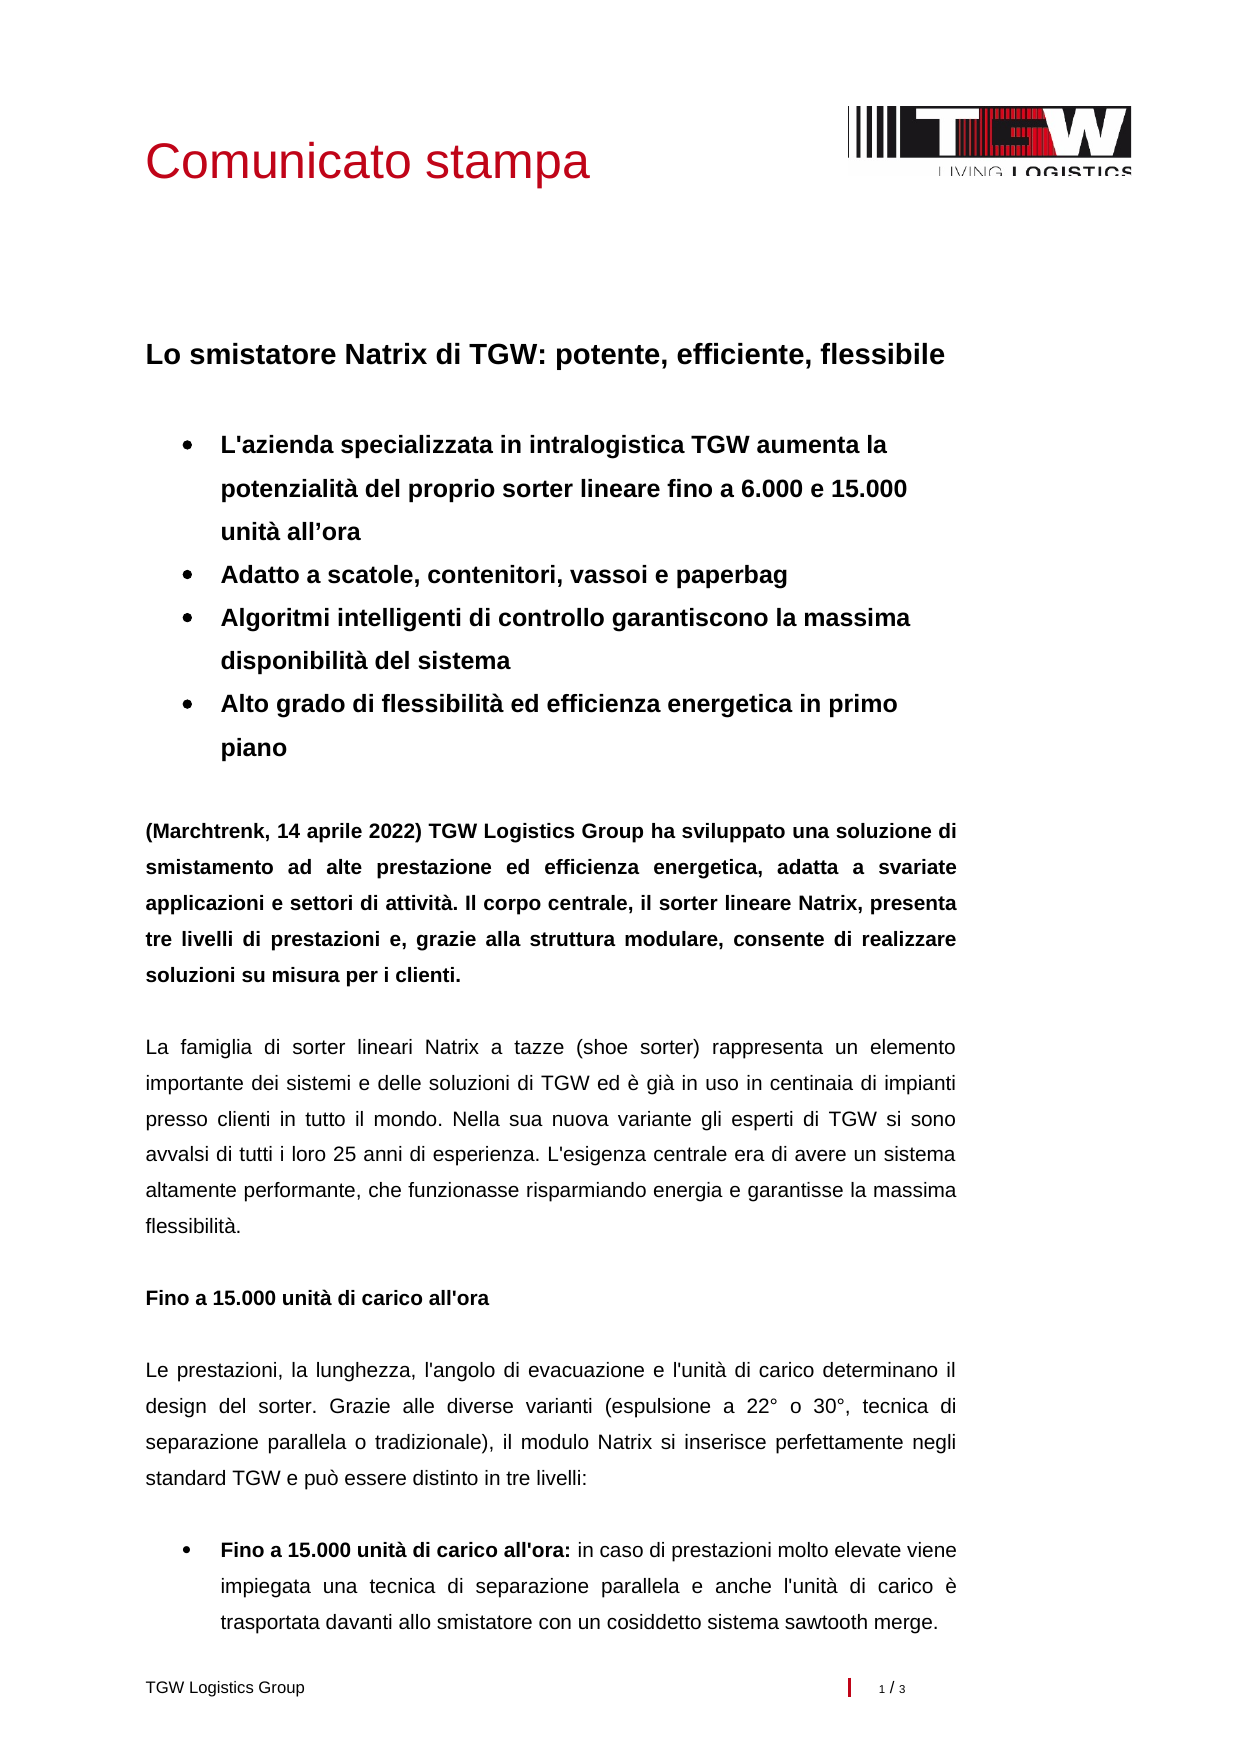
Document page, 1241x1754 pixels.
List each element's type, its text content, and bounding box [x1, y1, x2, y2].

list Algoritmi intelligenti di controllo garantiscono la massima disponibilità del sistema [183, 603, 957, 675]
list Alto grado di flessibilità ed efficienza energetica in primo piano [183, 689, 957, 761]
text Fino a 15.000 unità di carico all'ora [145, 1286, 957, 1310]
picture [846, 106, 1132, 176]
list Fino a 15.000 unità di carico all'ora: in caso di prestazioni molto elevate viene impiegata una tecnica di separazione parallela e anche l'unità di carico è trasportata davanti allo smistatore con un cosiddetto sistema sawtooth merge. [183, 1538, 957, 1633]
list L'azienda specializzata in intralogistica TGW aumenta la potenzialità del proprio sorter lineare fino a 6.000 e 15.000 unità all’ora [183, 430, 957, 545]
text La famiglia di sorter lineari Natrix a tazze (shoe sorter) rappresenta un elemento importante dei sistemi e delle soluzioni di TGW ed è già in uso in centinaia di impianti presso clienti in tutto il mondo. Nella sua nuova variante gli esperti di TGW si sono avvalsi di tutti i loro 25 anni di esperienza. L'esigenza centrale era di avere un sistema altamente performante, che funzionasse risparmiando energia e garantisse la massima flessibilità. [145, 1034, 957, 1238]
text Lo smistatore Natrix di TGW: potente, efficiente, flessibile [145, 337, 957, 370]
text (Marchtrenk, 14 aprile 2022) TGW Logistics Group ha sviluppato una soluzione di smistamento ad alte prestazione ed efficienza energetica, adatta a svariate applicazioni e settori di attività. Il corpo centrale, il sorter lineare Natrix, presenta tre livelli di prestazioni e, grazie alla struttura modulare, consente di realizzare soluzioni su misura per i clienti. [145, 819, 957, 987]
text Le prestazioni, la lunghezza, l'angolo di evacuazione e l'unità di carico determinano il design del sorter. Grazie alle diverse varianti (espulsione a 22° o 30°, tecnica di separazione parallela o tradizionale), il modulo Natrix si inserisce perfettamente negli standard TGW e può essere distinto in tre livelli: [145, 1358, 957, 1490]
list Adatto a scatole, contenitori, vassoi e paperbag [183, 560, 957, 589]
